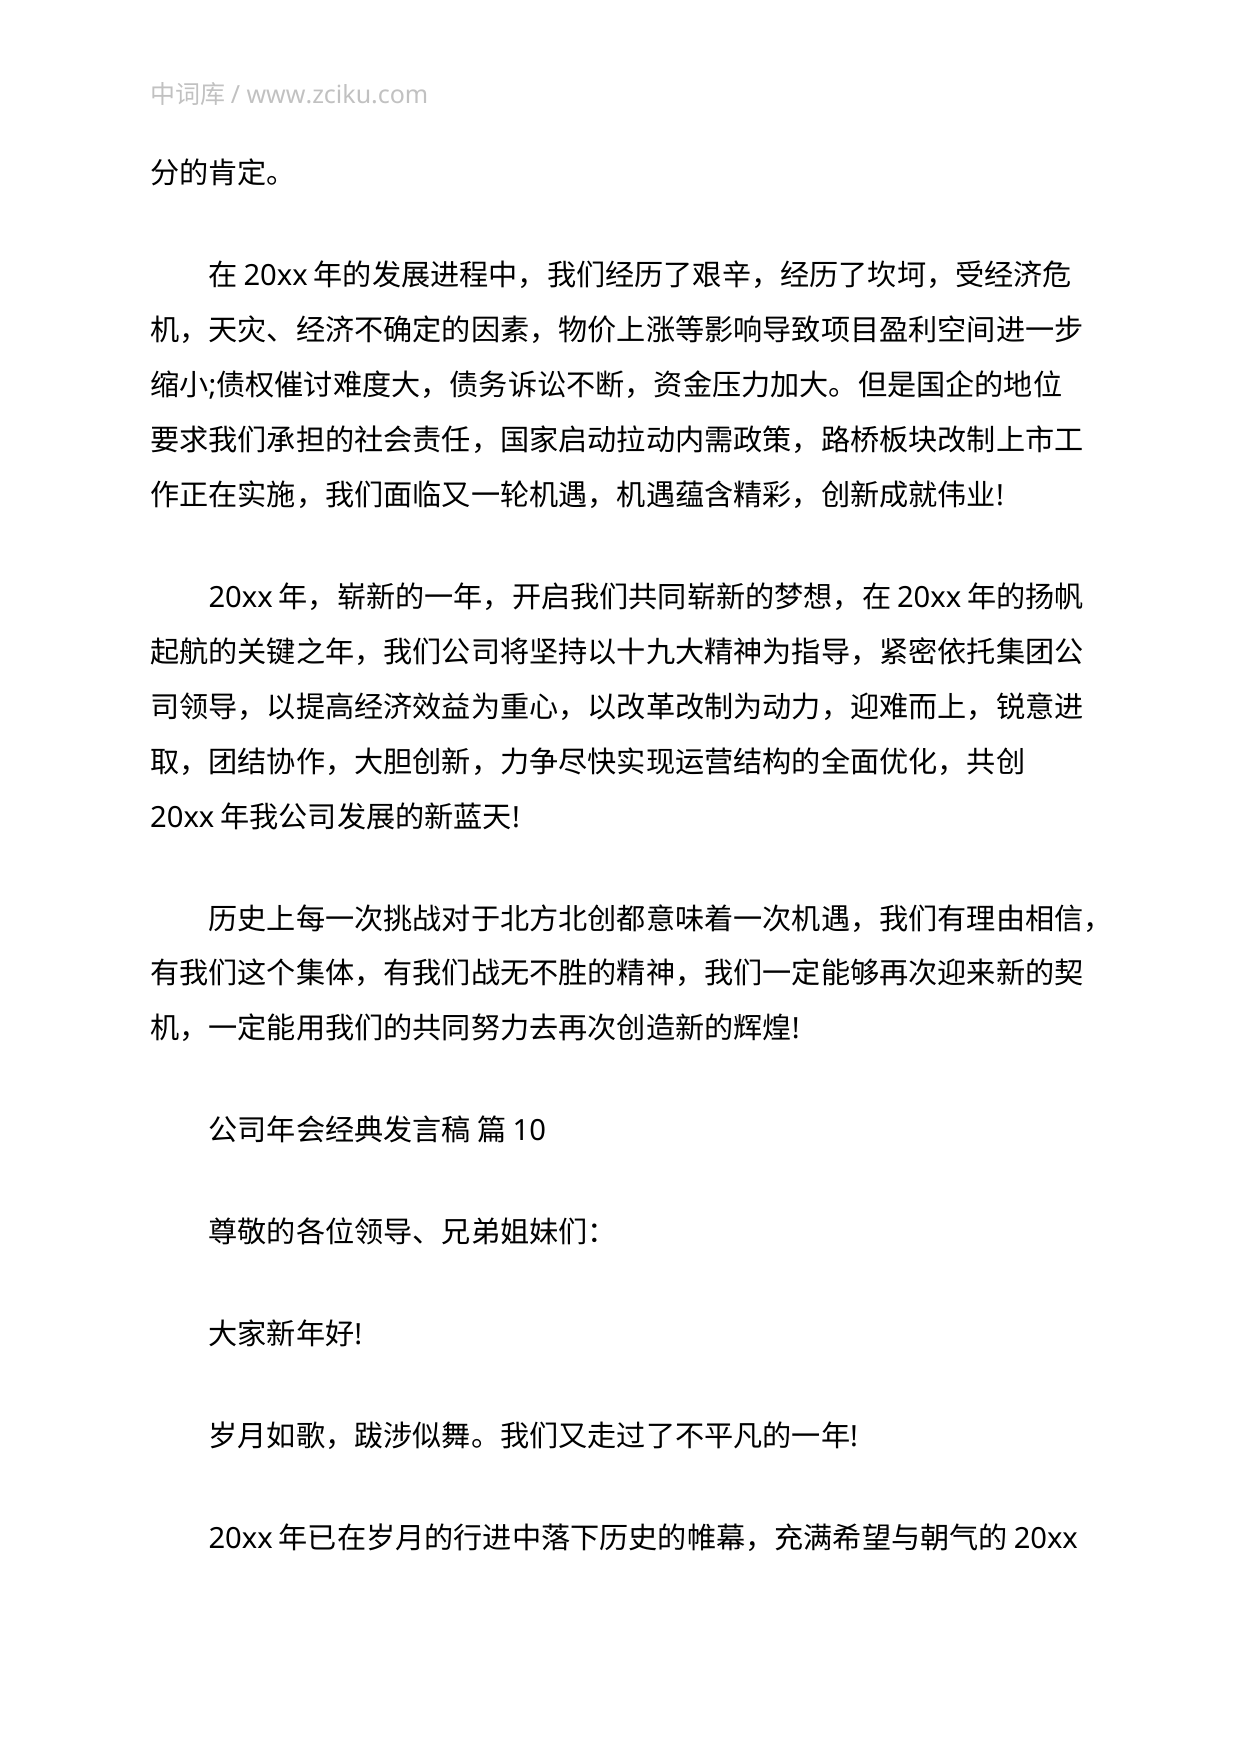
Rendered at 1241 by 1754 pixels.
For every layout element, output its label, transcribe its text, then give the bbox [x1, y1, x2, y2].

text 公司年会经典发言稿 篇10 [150, 1107, 1090, 1149]
text 20xx年，崭新的一年，开启我们共同崭新的梦想，在20xx年的扬帆起航的关键之年，我们公司将坚持以十九大精神为指导，紧密依托集团公司领导，以提高经济效益为重心，以改革改制为动力，迎难而上，锐意进取，团结协作，大胆创新，力争尽快实现运营结构的全面优化，共创20xx年我公司发展的新蓝天! [150, 573, 1090, 836]
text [150, 150, 1090, 192]
text 在20xx年的发展进程中，我们经历了艰辛，经历了坎坷，受经济危机，天灾、经济不确定的因素，物价上涨等影响导致项目盈利空间进一步缩小;债权催讨难度大，债务诉讼不断，资金压力加大。但是国企的地位要求我们承担的社会责任，国家启动拉动内需政策，路桥板块改制上市工作正在实施，我们面临又一轮机遇，机遇蕴含精彩，创新成就伟业! [150, 252, 1090, 514]
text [150, 1515, 1090, 1557]
text 尊敬的各位领导、兄弟姐妹们： [150, 1209, 1090, 1251]
text 岁月如歌，跋涉似舞。我们又走过了不平凡的一年! [150, 1413, 1090, 1455]
text 大家新年好! [150, 1311, 1090, 1353]
text 历史上每一次挑战对于北方北创都意味着一次机遇，我们有理由相信，有我们这个集体，有我们战无不胜的精神，我们一定能够再次迎来新的契机，一定能用我们的共同努力去再次创造新的辉煌! [150, 895, 1090, 1047]
